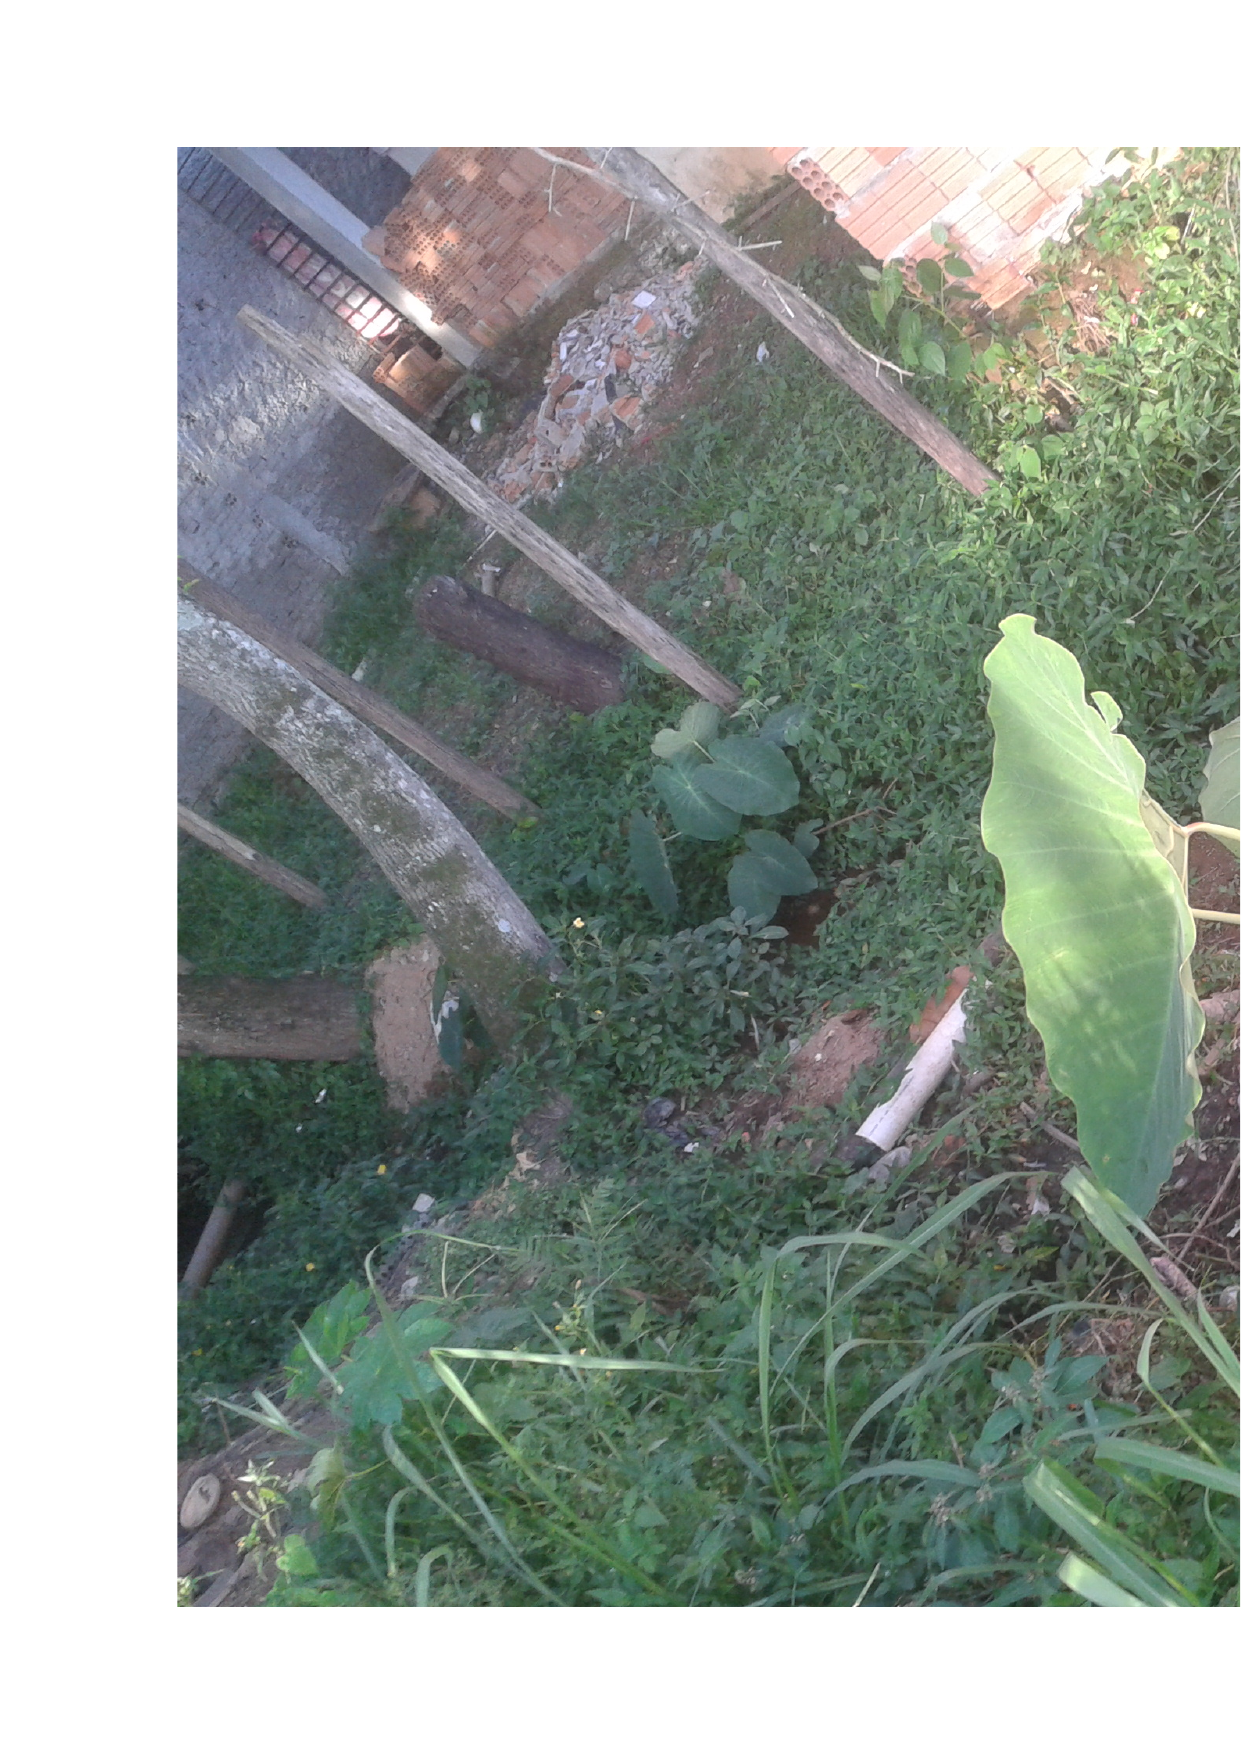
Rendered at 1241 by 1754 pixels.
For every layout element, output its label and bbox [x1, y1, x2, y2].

picture [177, 147, 1241, 1607]
